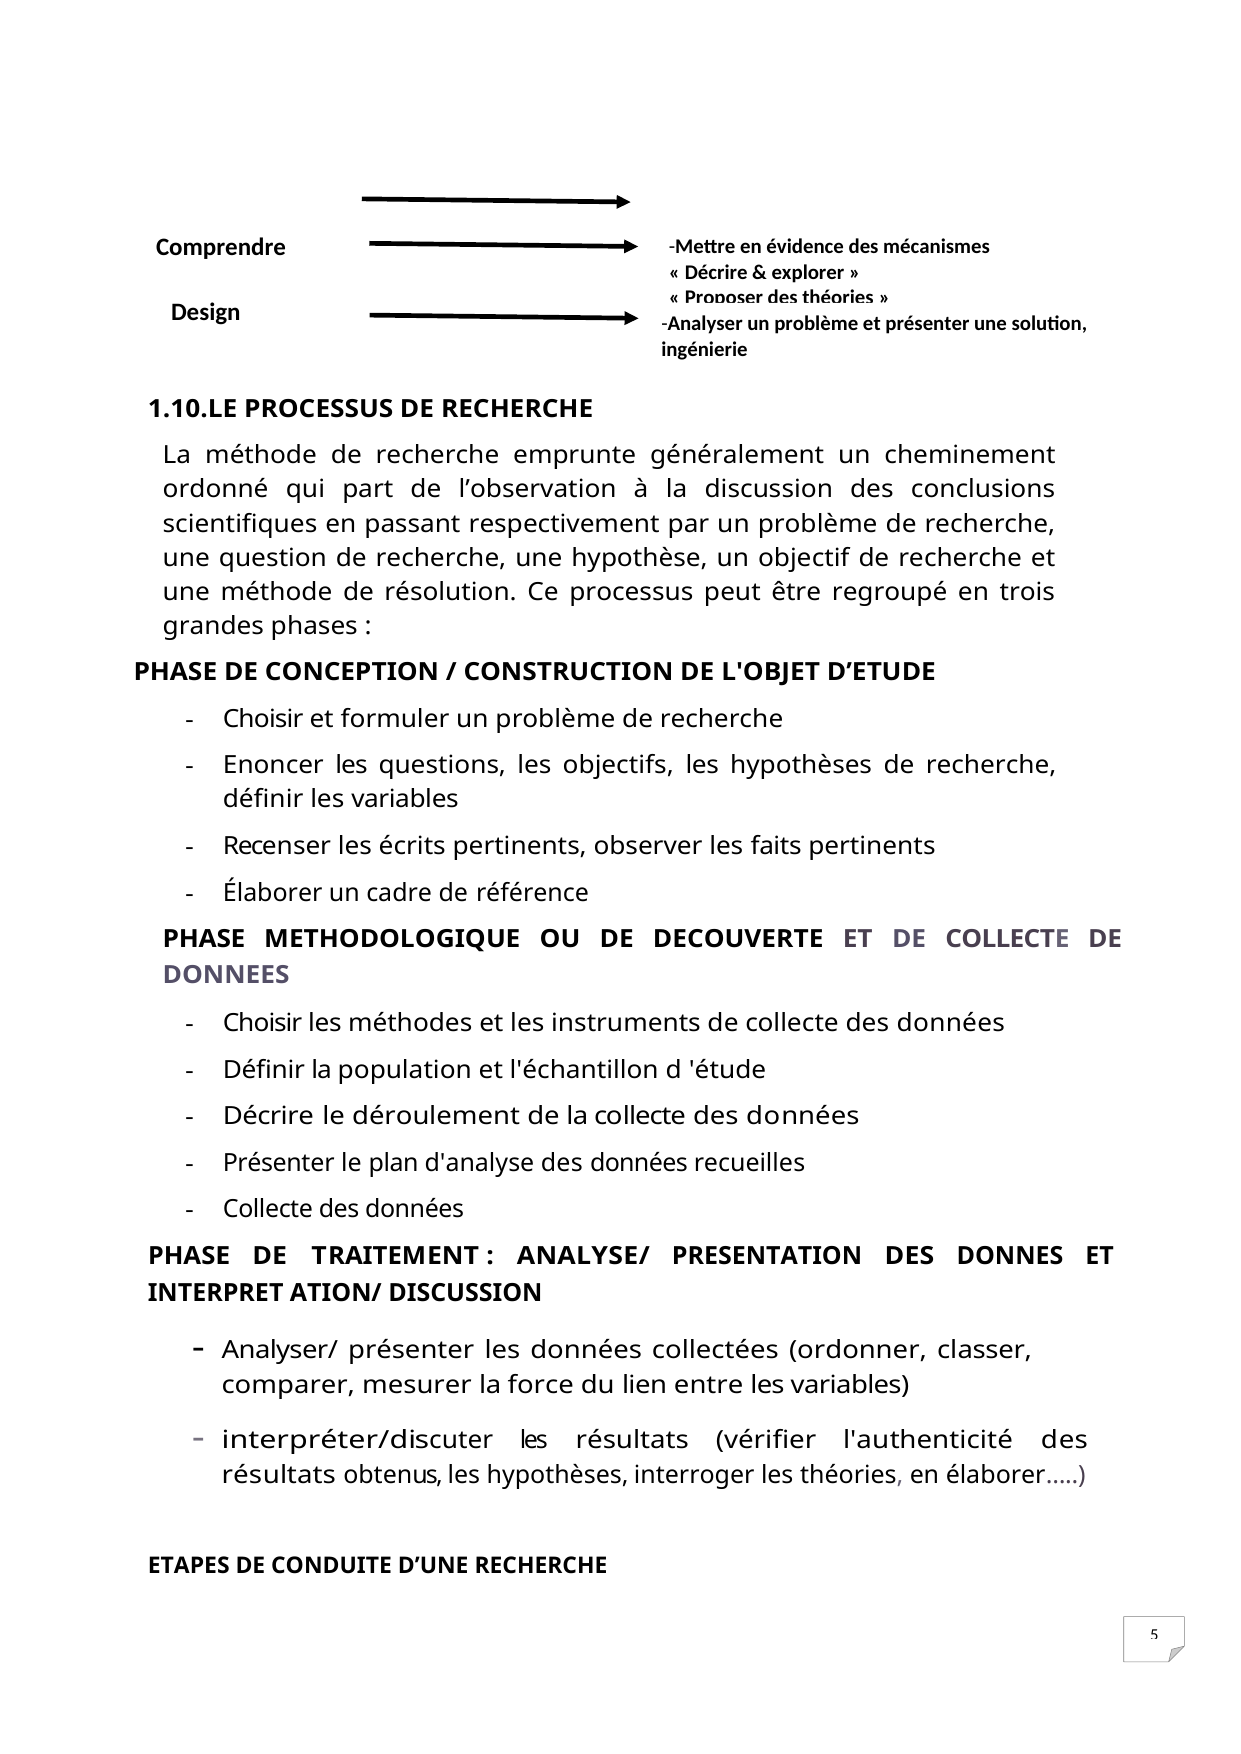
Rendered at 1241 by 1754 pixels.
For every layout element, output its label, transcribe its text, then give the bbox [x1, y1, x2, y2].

list Présenter le plan d'analyse des données recueilles [185, 1144, 1122, 1178]
list Recenser les écrits pertinents, observer les faits pertinents [185, 828, 1122, 862]
list Élaborer un cadre de référence [185, 874, 1122, 908]
text PHASE METHODOLOGIQUE OU DE DECOUVERTE ET DE COLLECTE DE DONNEES [162, 921, 1122, 991]
list Choisir et formuler un problème de recherche [185, 701, 1057, 734]
list Enoncer les questions, les objectifs, les hypothèses de recherche, définir les variables [185, 747, 1057, 815]
text PHASE DE TRAITEMENT : ANALYSE/ PRESENTATION DES DONNES ET INTERPRET ATION/ DISCUSSION [148, 1238, 1114, 1308]
list Choisir les méthodes et les instruments de collecte des données [185, 1005, 1122, 1039]
list interpréter/discuter les résultats (vérifier l'authenticité des résultats obtenus, les hypothèses, interroger les théories, en élaborer…..) [192, 1413, 1087, 1491]
list Collecte des données [185, 1191, 1122, 1225]
list Analyser/ présenter les données collectées (ordonner, classer, comparer, mesurer la force du lien entre les variables) [192, 1324, 1032, 1401]
text La méthode de recherche emprunte généralement un cheminement ordonné qui part de l’observation à la discussion des conclusions scientifiques en passant respectivement par un problème de recherche, une question de recherche, une hypothèse, un objectif de recherche et une méthode de résolution. Ce processus peut être regroupé en trois grandes phases : [162, 437, 1057, 641]
text 1.10.LE PROCESSUS DE RECHERCHE [148, 391, 1057, 424]
list Décrire le déroulement de la collecte des données [185, 1098, 1122, 1132]
list Définir la population et l'échantillon d 'étude [185, 1051, 1122, 1085]
text ETAPES DE CONDUITE D’UNE RECHERCHE [148, 1549, 1122, 1581]
text PHASE DE CONCEPTION / CONSTRUCTION DE L'OBJET D’ETUDE [133, 654, 1122, 688]
